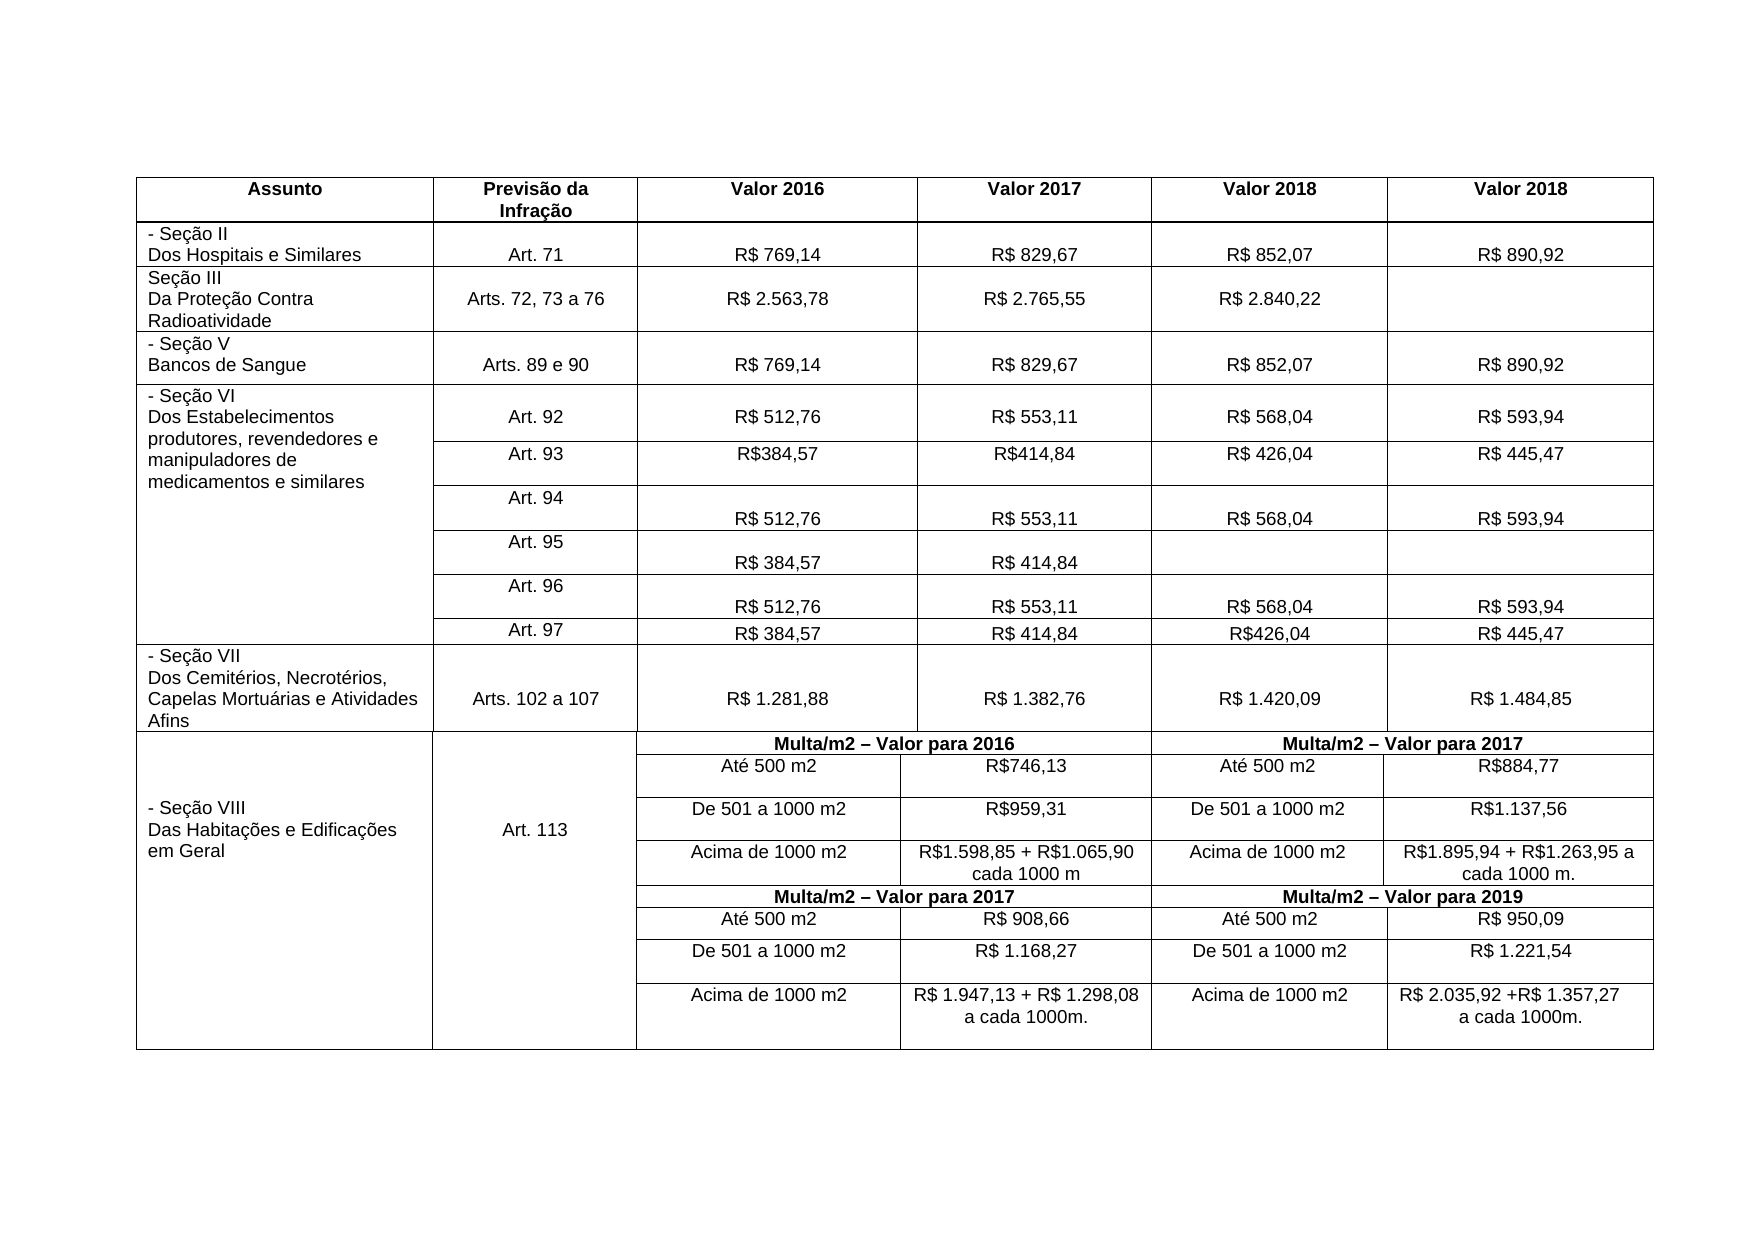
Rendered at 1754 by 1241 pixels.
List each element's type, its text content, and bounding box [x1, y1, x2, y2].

table_cell R$ 512,76 [638, 486, 917, 529]
table_cell R$746,13 [901, 755, 1151, 797]
table_cell R$ 829,67 [918, 332, 1151, 383]
table_cell - Seção VIII Das Habitações e Edificações em Geral [137, 732, 432, 1048]
table_cell Multa/m2 – Valor para 2017 [637, 886, 1151, 907]
table_cell - Seção V Bancos de Sangue [137, 332, 433, 383]
table_cell Acima de 1000 m2 [637, 984, 900, 1048]
table_cell Valor 2018 [1388, 178, 1653, 221]
table_cell R$426,04 [1152, 619, 1387, 644]
table_cell R$ 2.563,78 [638, 267, 917, 331]
table_cell Valor 2016 [638, 178, 917, 221]
table_cell Arts. 72, 73 a 76 [434, 267, 637, 331]
table_cell R$ 384,57 [638, 531, 917, 574]
table_cell R$ 1.947,13 + R$ 1.298,08 a cada 1000m. [901, 984, 1151, 1048]
table_cell R$ 512,76 [638, 385, 917, 441]
table_cell Art. 71 [434, 223, 637, 266]
table_cell [1388, 531, 1653, 574]
table_cell R$ 852,07 [1152, 223, 1387, 266]
table_cell R$ 769,14 [638, 223, 917, 266]
table_cell Até 500 m2 [1152, 755, 1383, 797]
table_cell Previsão da Infração [434, 178, 637, 221]
table_cell [1388, 267, 1653, 331]
table_cell R$ 1.168,27 [901, 940, 1151, 983]
table_cell - Seção II Dos Hospitais e Similares [137, 223, 433, 266]
table_cell Até 500 m2 [637, 755, 900, 797]
table_cell R$ 593,94 [1388, 575, 1653, 618]
table_cell Art. 113 [433, 732, 636, 1048]
table_cell R$ 2.035,92 +R$ 1.357,27 a cada 1000m. [1388, 984, 1653, 1048]
table_cell R$ 1.420,09 [1152, 645, 1387, 731]
table_cell R$ 890,92 [1388, 223, 1653, 266]
table_cell R$ 890,92 [1388, 332, 1653, 383]
table_cell - Seção VI Dos Estabelecimentos produtores, revendedores e manipuladores de medicamentos e similares [137, 385, 433, 644]
table_cell R$ 1.382,76 [918, 645, 1151, 731]
table_cell Até 500 m2 [1152, 908, 1387, 939]
table_cell Multa/m2 – Valor para 2017 [1152, 732, 1653, 754]
table_cell Multa/m2 – Valor para 2019 [1152, 886, 1653, 907]
table_cell R$ 384,57 [638, 619, 917, 644]
table_cell Multa/m2 – Valor para 2016 [637, 732, 1151, 754]
table_cell R$ 852,07 [1152, 332, 1387, 383]
table_cell R$1.137,56 [1384, 798, 1653, 840]
table_cell R$ 445,47 [1388, 442, 1653, 485]
table_cell R$ 2.765,55 [918, 267, 1151, 331]
table_cell R$ 908,66 [901, 908, 1151, 939]
table_cell R$ 2.840,22 [1152, 267, 1387, 331]
table_cell De 501 a 1000 m2 [637, 798, 900, 840]
table_cell Acima de 1000 m2 [637, 841, 900, 884]
table_cell Art. 94 [434, 486, 637, 529]
table_cell Acima de 1000 m2 [1152, 841, 1383, 884]
table_cell Art. 97 [434, 619, 637, 644]
table_cell De 501 a 1000 m2 [637, 940, 900, 983]
table_cell Art. 95 [434, 531, 637, 574]
table_cell R$884,77 [1384, 755, 1653, 797]
table_cell De 501 a 1000 m2 [1152, 940, 1387, 983]
table_cell R$ 829,67 [918, 223, 1151, 266]
table_cell R$ 568,04 [1152, 575, 1387, 618]
table_cell Art. 93 [434, 442, 637, 485]
table_cell R$ 445,47 [1388, 619, 1653, 644]
table_cell R$ 414,84 [918, 619, 1151, 644]
table_cell R$ 553,11 [918, 486, 1151, 529]
table_cell Art. 96 [434, 575, 637, 618]
table_cell R$ 553,11 [918, 385, 1151, 441]
table_cell R$ 414,84 [918, 531, 1151, 574]
table_cell R$959,31 [901, 798, 1151, 840]
table_cell R$ 568,04 [1152, 486, 1387, 529]
table_cell R$ 1.221,54 [1388, 940, 1653, 983]
table_cell R$ 1.484,85 [1388, 645, 1653, 731]
table_cell R$ 950,09 [1388, 908, 1653, 939]
table_cell Acima de 1000 m2 [1152, 984, 1387, 1048]
table_cell Assunto [137, 178, 433, 221]
table_cell R$1.598,85 + R$1.065,90 cada 1000 m [901, 841, 1151, 884]
table_cell - Seção VII Dos Cemitérios, Necrotérios, Capelas Mortuárias e Atividades Afins [137, 645, 433, 731]
table_cell R$ 769,14 [638, 332, 917, 383]
table_cell R$ 553,11 [918, 575, 1151, 618]
table_cell [1152, 531, 1387, 574]
table_cell Valor 2017 [918, 178, 1151, 221]
table_cell R$414,84 [918, 442, 1151, 485]
table_cell De 501 a 1000 m2 [1152, 798, 1383, 840]
table_cell Valor 2018 [1152, 178, 1387, 221]
table_cell R$1.895,94 + R$1.263,95 a cada 1000 m. [1384, 841, 1653, 884]
table_cell Art. 92 [434, 385, 637, 441]
table_cell R$ 593,94 [1388, 486, 1653, 529]
table_cell Seção III Da Proteção Contra Radioatividade [137, 267, 433, 331]
table_cell R$ 1.281,88 [638, 645, 917, 731]
table_cell Arts. 102 a 107 [434, 645, 637, 731]
table_cell R$ 426,04 [1152, 442, 1387, 485]
table_cell R$ 593,94 [1388, 385, 1653, 441]
table_cell R$384,57 [638, 442, 917, 485]
table_cell Até 500 m2 [637, 908, 900, 939]
table_cell R$ 568,04 [1152, 385, 1387, 441]
table_cell Arts. 89 e 90 [434, 332, 637, 383]
table_cell R$ 512,76 [638, 575, 917, 618]
